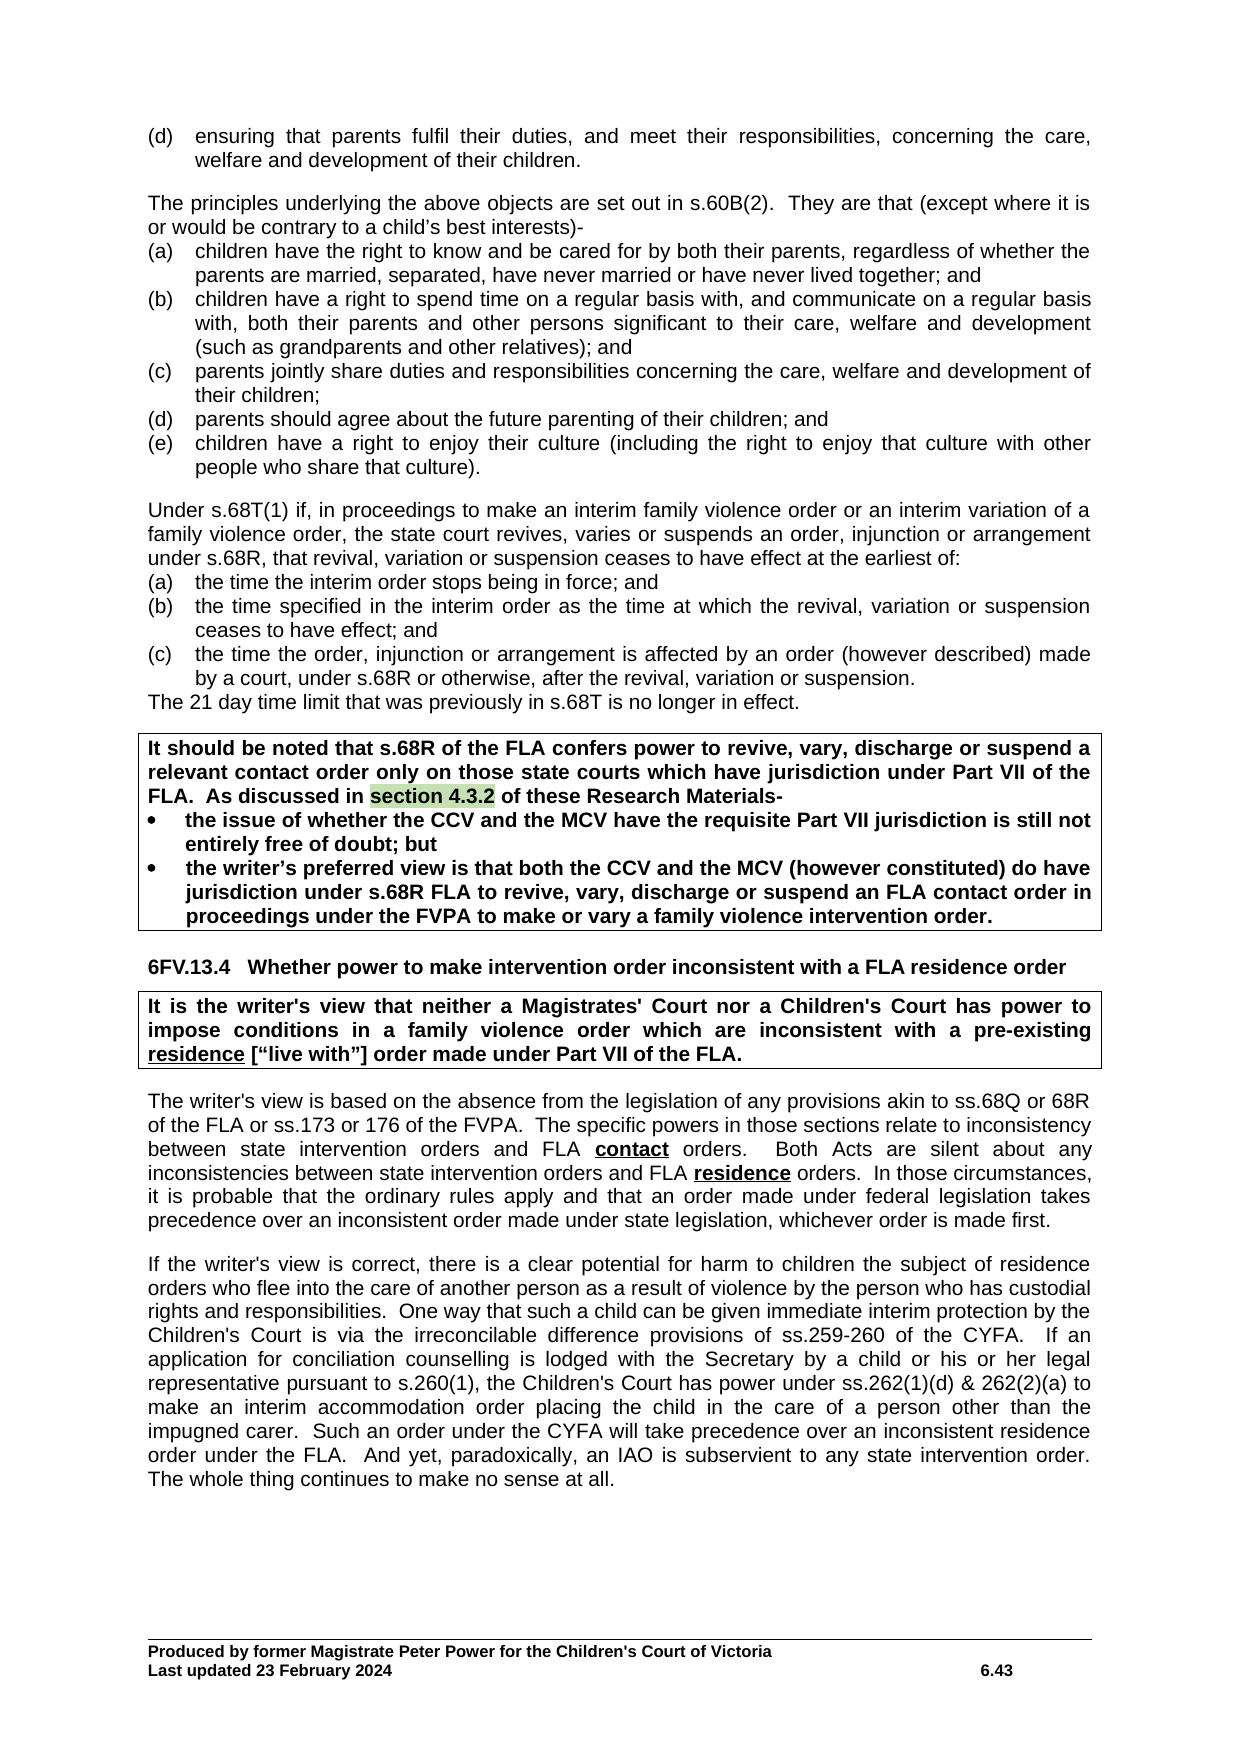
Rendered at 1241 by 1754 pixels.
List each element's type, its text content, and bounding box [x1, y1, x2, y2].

text The 21 day time limit that was previously in s.68T is no longer in effect. [148, 689, 1092, 713]
text Under s.68T(1) if, in proceedings to make an interim family violence order or an interim variation of a family violence order, the state court revives, varies or suspends an order, injunction or arrangement under s.68R, that revival, variation or suspension ceases to have effect at the earliest of: [148, 498, 1092, 570]
list the issue of whether the CCV and the MCV have the requisite Part VII jurisdiction is still not entirely free of doubt; but [148, 808, 1092, 852]
text (c) parents jointly share duties and responsibilities concerning the care, welfare and development of their children; [148, 359, 1092, 407]
text (d) ensuring that parents fulfil their duties, and meet their responsibilities, concerning the care, welfare and development of their children. [148, 124, 1092, 172]
text (a) children have the right to know and be cared for by both their parents, regardless of whether the parents are married, separated, have never married or have never lived together; and [148, 239, 1092, 287]
text The principles underlying the above objects are set out in s.60B(2). They are that (except where it is or would be contrary to a child’s best interests)- [148, 191, 1092, 239]
text (a) the time the interim order stops being in force; and [148, 570, 1092, 594]
list the writer’s preferred view is that both the CCV and the MCV (however constituted) do have jurisdiction under s.68R FLA to revive, vary, discharge or suspend an FLA contact order in proceedings under the FVPA to make or vary a family violence intervention order. [139, 852, 1101, 930]
subtitle 6FV.13.4 Whether power to make intervention order inconsistent with a FLA residence order [148, 955, 1092, 979]
text It should be noted that s.68R of the FLA confers power to revive, vary, discharge or suspend a relevant contact order only on those state courts which have jurisdiction under Part VII of the FLA. As discussed in section 4.3.2 of these Research Materials- [139, 734, 1101, 808]
text (b) children have a right to spend time on a regular basis with, and communicate on a regular basis with, both their parents and other persons significant to their care, welfare and development (such as grandparents and other relatives); and [148, 287, 1092, 359]
text (b) the time specified in the interim order as the time at which the revival, variation or suspension ceases to have effect; and [148, 594, 1092, 642]
text If the writer's view is correct, there is a clear potential for harm to children the subject of residence orders who flee into the care of another person as a result of violence by the person who has custodial rights and responsibilities. One way that such a child can be given immediate interim protection by the Children's Court is via the irreconcilable difference provisions of ss.259-260 of the CYFA. If an application for conciliation counselling is lodged with the Secretary by a child or his or her legal representative pursuant to s.260(1), the Children's Court has power under ss.262(1)(d) & 262(2)(a) to make an interim accommodation order placing the child in the care of a person other than the impugned carer. Such an order under the CYFA will take precedence over an inconsistent residence order under the FLA. And yet, paradoxically, an IAO is subservient to any state intervention order. The whole thing continues to make no sense at all. [148, 1251, 1092, 1491]
text (c) the time the order, injunction or arrangement is affected by an order (however described) made by a court, under s.68R or otherwise, after the revival, variation or suspension. [148, 642, 1092, 689]
text (e) children have a right to enjoy their culture (including the right to enjoy that culture with other people who share that culture). [148, 431, 1092, 479]
text It is the writer's view that neither a Magistrates' Court nor a Children's Court has power to impose conditions in a family violence order which are inconsistent with a pre-existing residence [“live with”] order made under Part VII of the FLA. [139, 992, 1101, 1068]
text The writer's view is based on the absence from the legislation of any provisions akin to ss.68Q or 68R of the or ss.173 or 176 of the FVPA. The specific powers in those sections relate to inconsistency between state intervention orders and contact orders. Both Acts are silent about any inconsistencies between state intervention orders and residence orders. In those circumstances, it is probable that the ordinary rules apply and that an order made under federal legislation takes precedence over an inconsistent order made under state legislation, whichever order is made first. [148, 1088, 1092, 1232]
text (d) parents should agree about the future parenting of their children; and [148, 407, 1092, 431]
